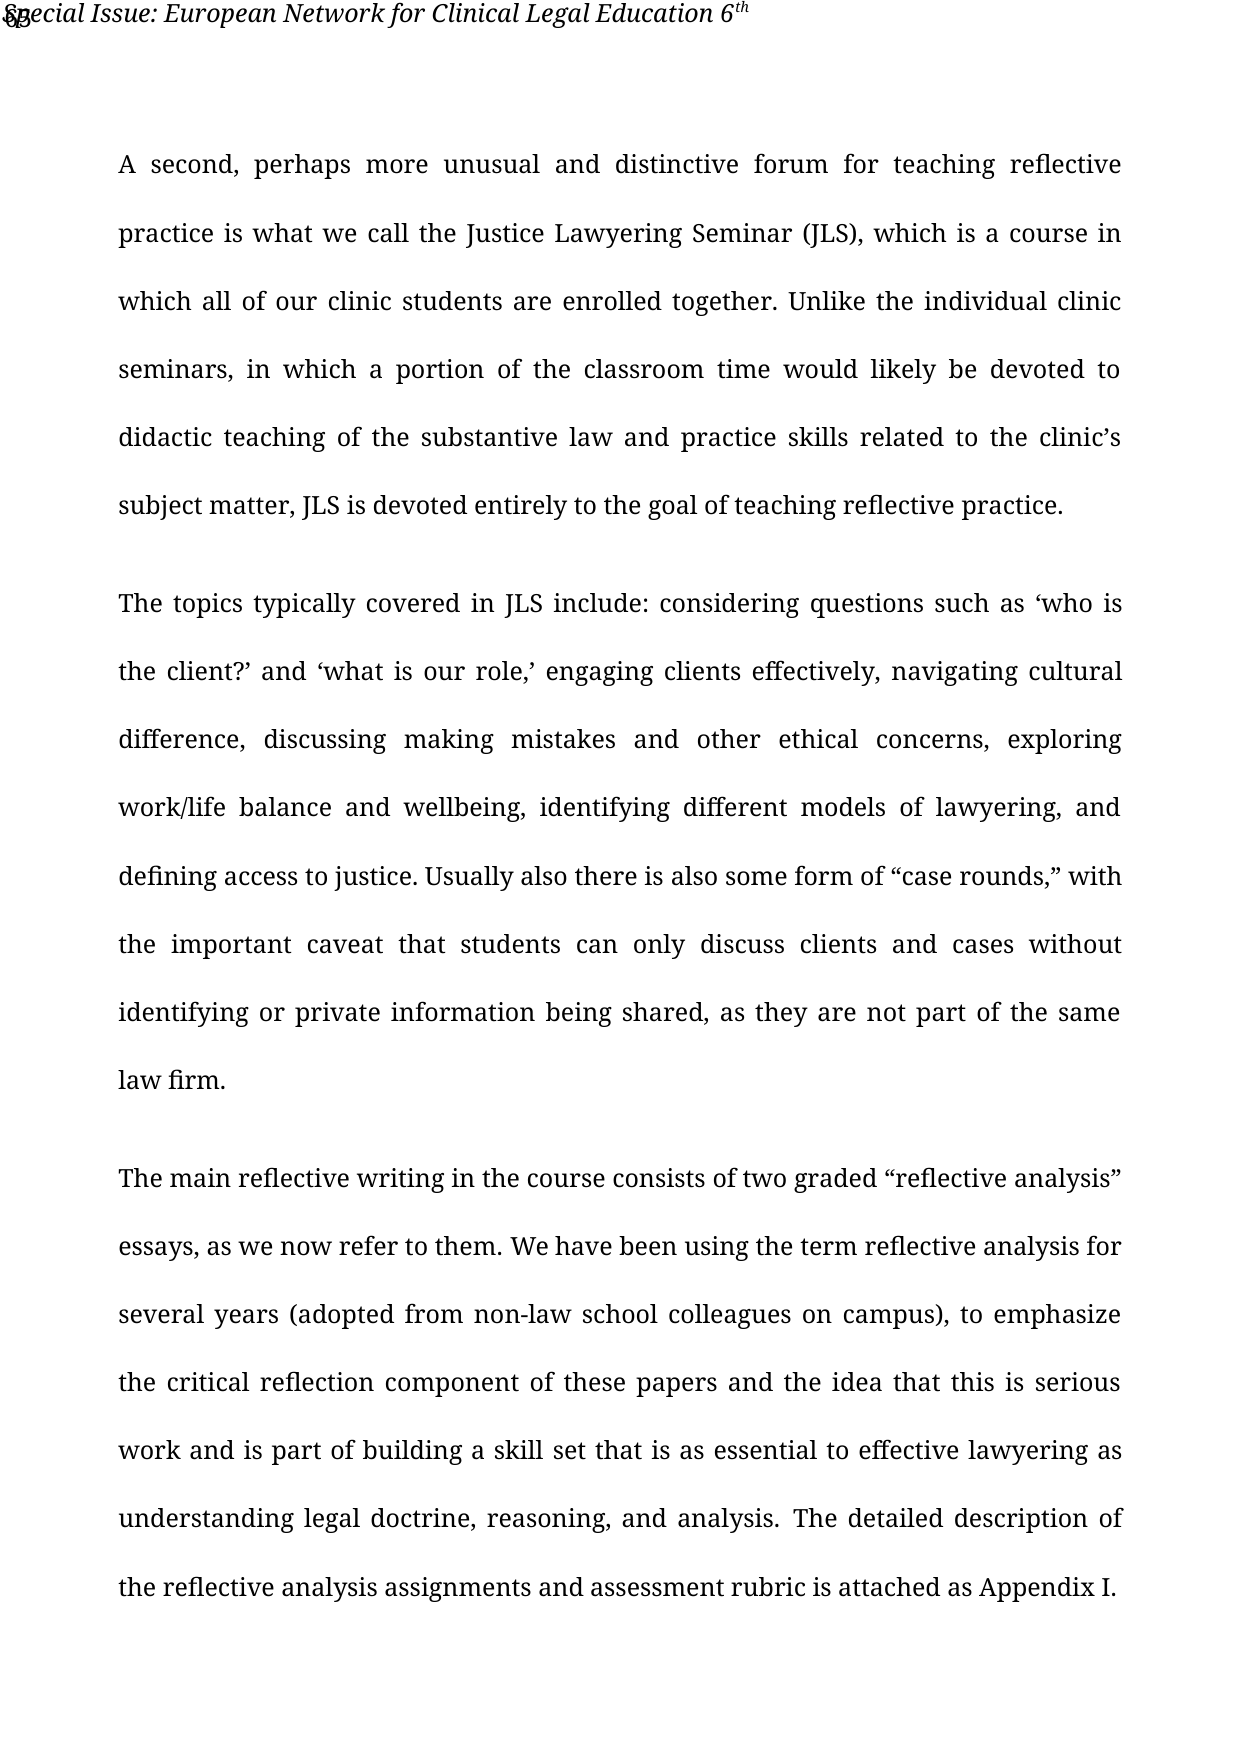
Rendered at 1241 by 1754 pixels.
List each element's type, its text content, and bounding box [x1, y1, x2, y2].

text A second, perhaps more unusual and distinctive forum for teaching reflective practice is what we call the Justice Lawyering Seminar (JLS), which is a course in which all of our clinic students are enrolled together. Unlike the individual clinic seminars, in which a portion of the classroom time would likely be devoted to didactic teaching of the substantive law and practice skills related to the clinic’s subject matter, JLS is devoted entirely to the goal of teaching reflective practice. [118, 147, 1122, 522]
text The topics typically covered in JLS include: considering questions such as ‘who is the client?’ and ‘what is our role,’ engaging clients effectively, navigating cultural difference, discussing making mistakes and other ethical concerns, exploring work/life balance and wellbeing, identifying different models of lawyering, and defining access to justice. Usually also there is also some form of “case rounds,” with the important caveat that students can only discuss clients and cases without identifying or private information being shared, as they are not part of the same law firm. [118, 586, 1122, 1097]
text The main reflective writing in the course consists of two graded “reflective analysis” essays, as we now refer to them. We have been using the term reflective analysis for several years (adopted from non-law school colleagues on campus), to emphasize the critical reflection component of these papers and the idea that this is serious work and is part of building a skill set that is as essential to effective lawyering as understanding legal doctrine, reasoning, and analysis. The detailed description of the reflective analysis assignments and assessment rubric is attached as Appendix I. [118, 1161, 1122, 1603]
